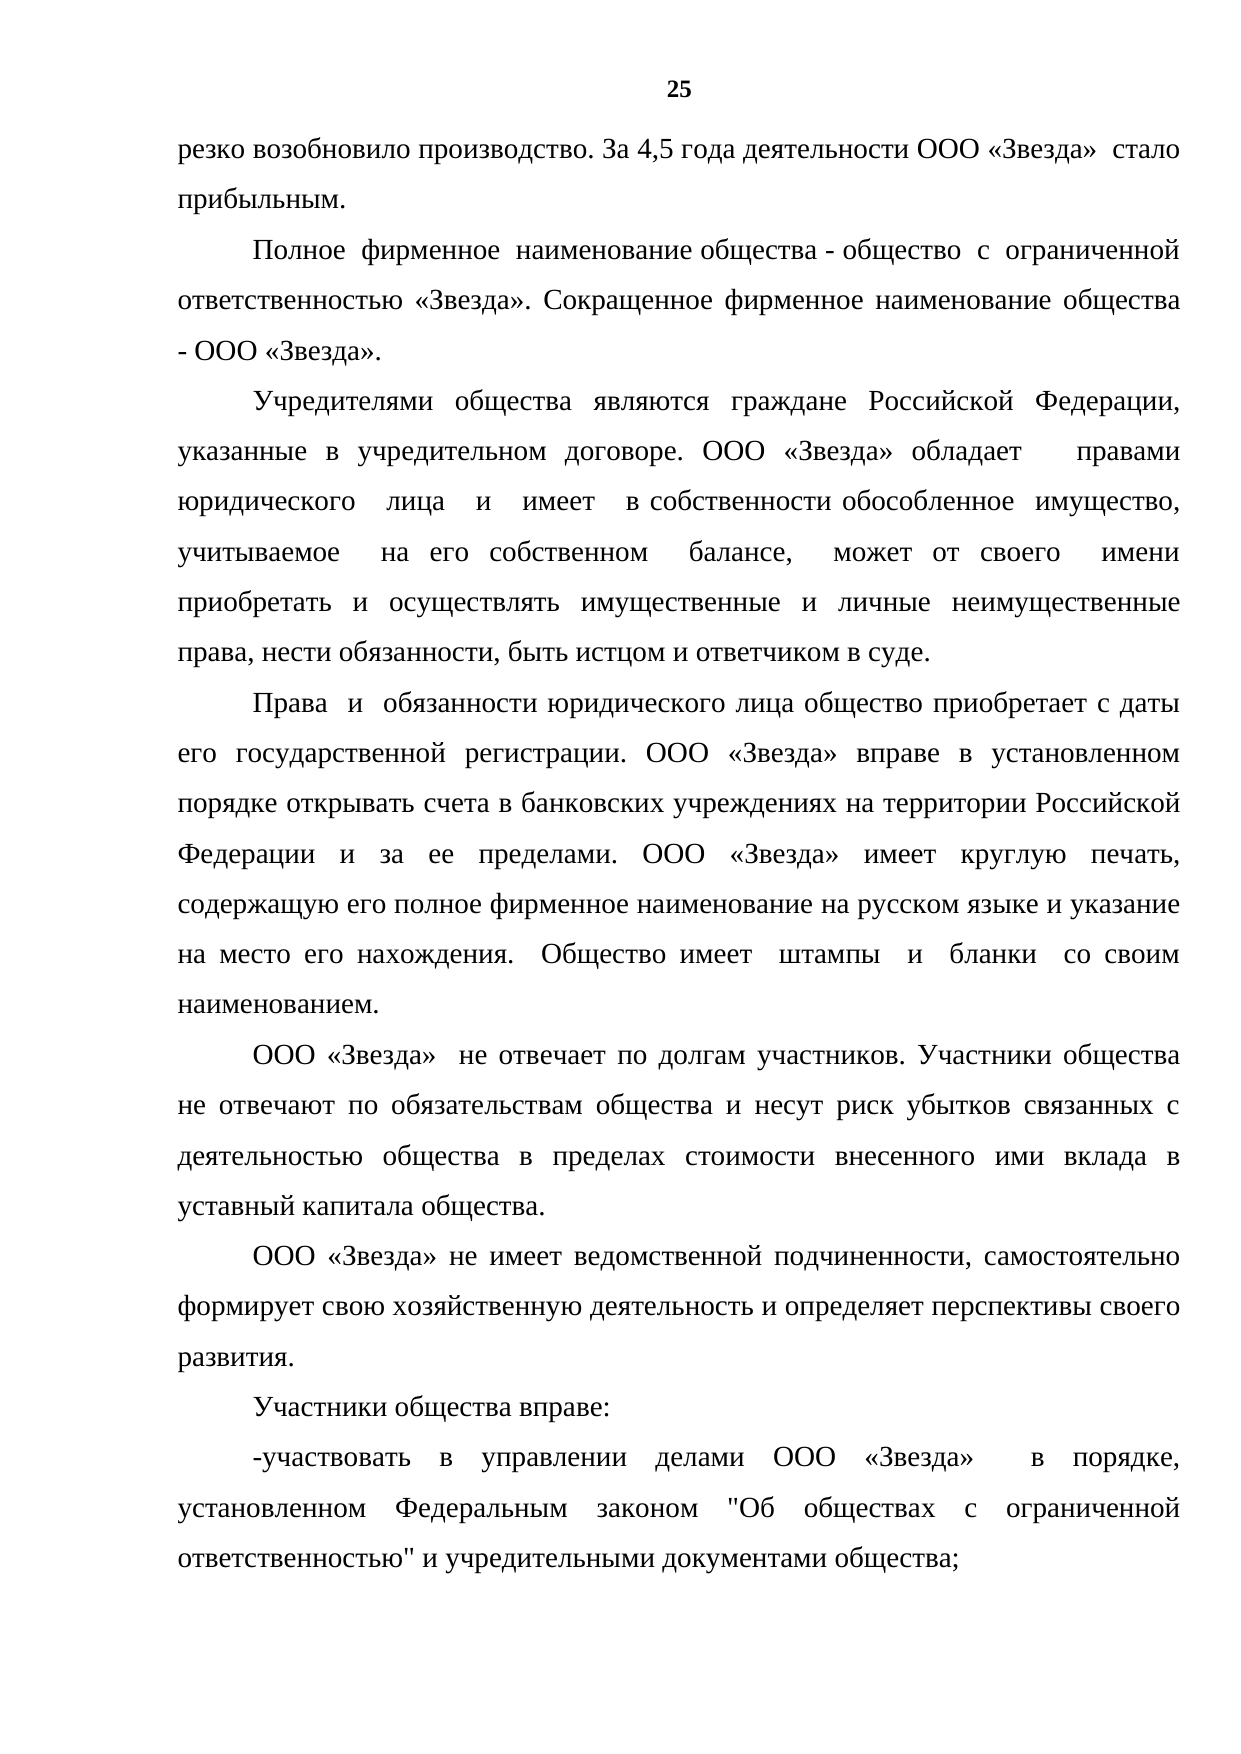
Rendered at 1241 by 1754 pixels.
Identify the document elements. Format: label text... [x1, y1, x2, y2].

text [177, 131, 1181, 215]
text Участники общества вправе: [177, 1389, 1181, 1423]
text ООО «Звезда» не имеет ведомственной подчиненности, самостоятельно формирует свою хозяйственную деятельность и определяет перспективы своего развития. [177, 1238, 1181, 1372]
text Полное фирменное наименование общества - общество с ограниченной ответственностью «Звезда». Сокращенное фирменное наименование общества - ООО «Звезда». [177, 232, 1181, 366]
text Права и обязанности юридического лица общество приобретает с даты его государственной регистрации. ООО «Звезда» вправе в установленном порядке открывать счета в банковских учреждениях на территории Российской Федерации и за ее пределами. ООО «Звезда» имеет круглую печать, содержащую его полное фирменное наименование на русском языке и указание на место его нахождения. Общество имеет штампы и бланки со своим наименованием. [177, 685, 1181, 1020]
text Учредителями общества являются граждане Российской Федерации, указанные в учредительном договоре. ООО «Звезда» обладает правами юридического лица и имеет в собственности обособленное имущество, учитываемое на его собственном балансе, может от своего имени приобретать и осуществлять имущественные и личные неимущественные права, нести обязанности, быть истцом и ответчиком в суде. [177, 383, 1181, 668]
text -участвовать в управлении делами ООО «Звезда» в порядке, установленном Федеральным законом "Об обществах с ограниченной ответственностью" и учредительными документами общества; [177, 1439, 1181, 1574]
text ООО «Звезда» не отвечает по долгам участников. Участники общества не отвечают по обязательствам общества и несут риск убытков связанных с деятельностью общества в пределах стоимости внесенного ими вклада в уставный капитала общества. [177, 1037, 1181, 1221]
